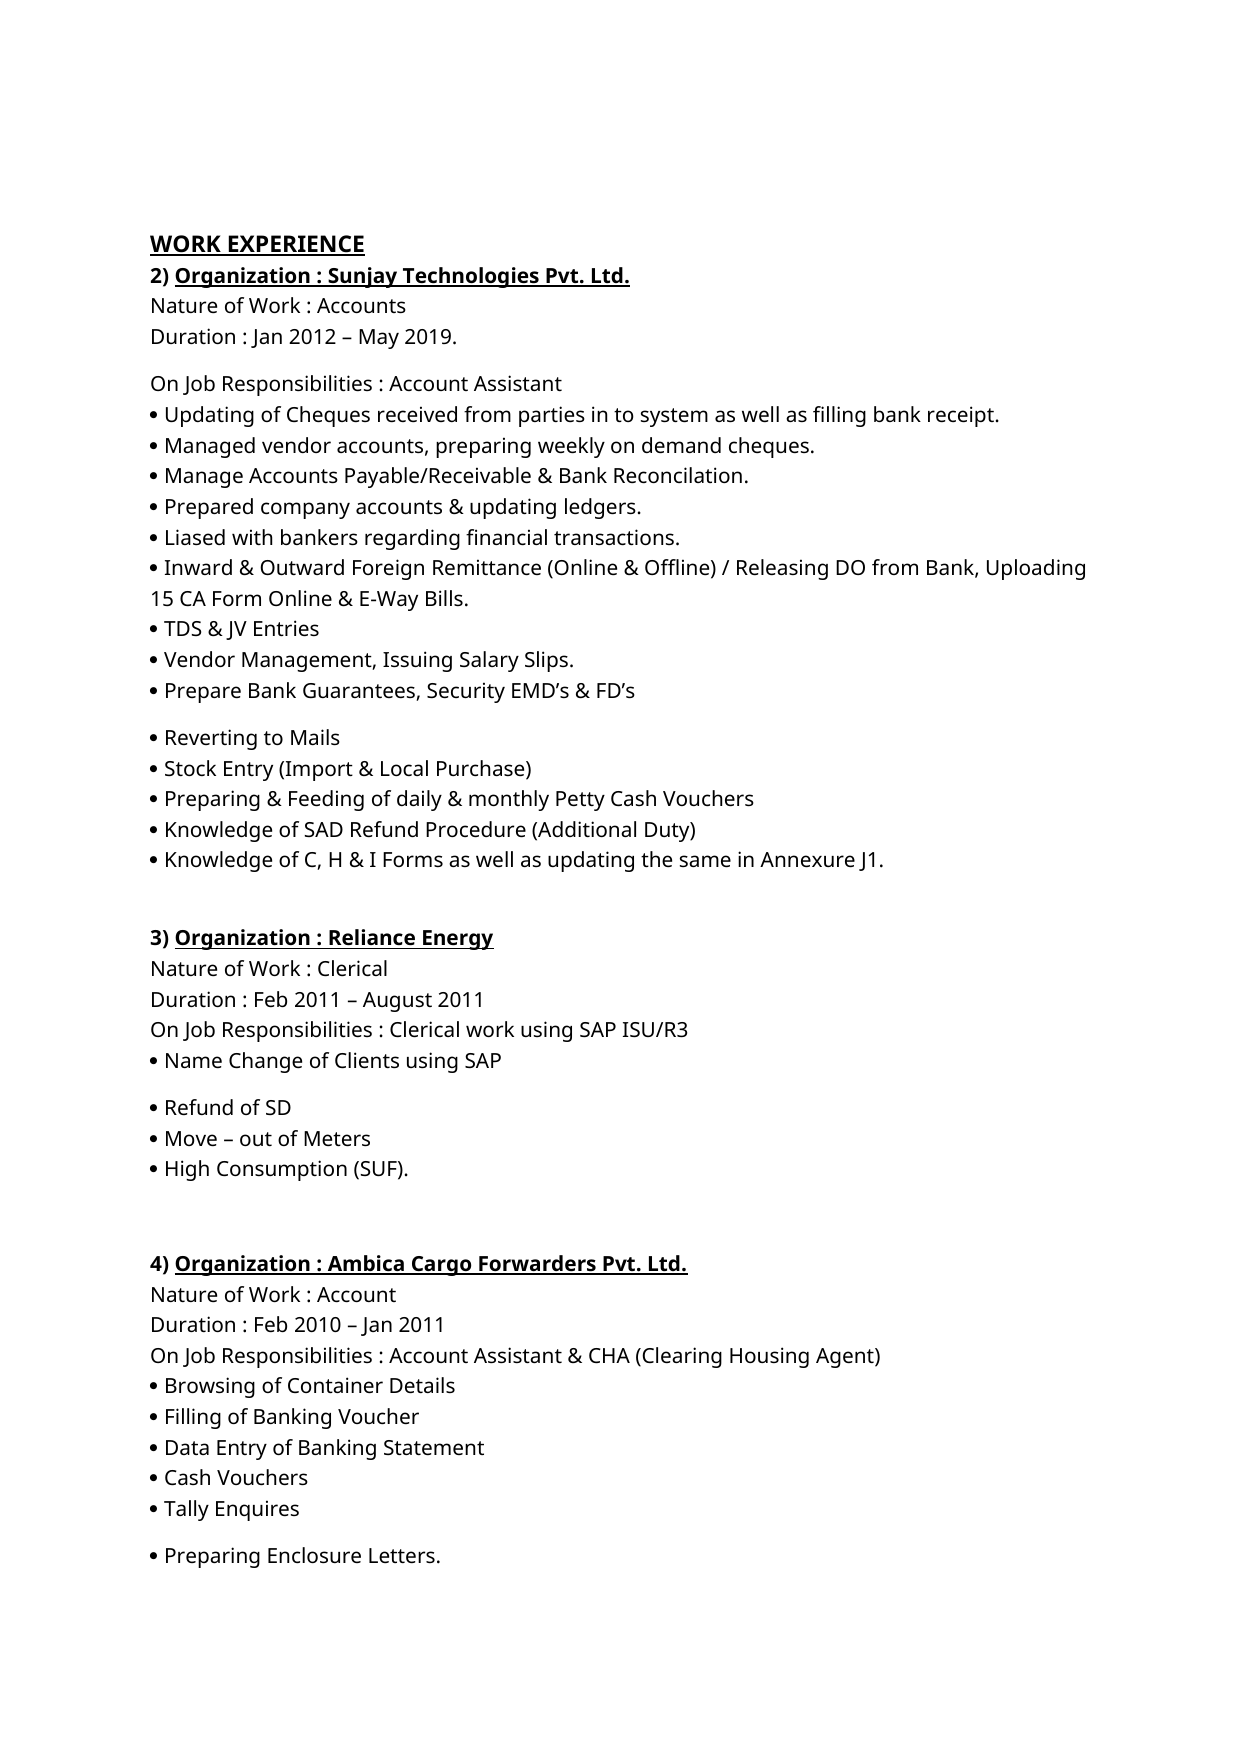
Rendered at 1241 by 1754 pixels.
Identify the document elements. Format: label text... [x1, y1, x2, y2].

text WORK EXPERIENCE 2) Organization : Sunjay Technologies Pvt. Ltd. Nature of Work : Accounts Duration : Jan 2012 – May 2019. [150, 227, 1090, 351]
text Reverting to Mails Stock Entry (Import & Local Purchase) Preparing & Feeding of daily & monthly Petty Cash Vouchers Knowledge of SAD Refund Procedure (Additional Duty) Knowledge of C, H & I Forms as well as updating the same in Annexure J1. [150, 723, 1090, 874]
text Preparing Enclosure Letters. [150, 1541, 1090, 1570]
text On Job Responsibilities : Account Assistant Updating of Cheques received from parties in to system as well as filling bank receipt. Managed vendor accounts, preparing weekly on demand cheques. Manage Accounts Payable/Receivable & Bank Reconcilation. Prepared company accounts & updating ledgers. Liased with bankers regarding financial transactions. Inward & Outward Foreign Remittance (Online & Offline) / Releasing DO from Bank, Uploading 15 CA Form Online & E-Way Bills. TDS & JV Entries Vendor Management, Issuing Salary Slips. Prepare Bank Guarantees, Security EMD’s & FD’s [150, 369, 1090, 704]
text 4) Organization : Ambica Cargo Forwarders Pvt. Ltd. Nature of Work : Account Duration : Feb 2010 – Jan 2011 On Job Responsibilities : Account Assistant & CHA (Clearing Housing Agent) Browsing of Container Details Filling of Banking Voucher Data Entry of Banking Statement Cash Vouchers Tally Enquires [150, 1249, 1090, 1522]
text 3) Organization : Reliance Energy Nature of Work : Clerical Duration : Feb 2011 – August 2011 On Job Responsibilities : Clerical work using SAP ISU/R3 Name Change of Clients using SAP [150, 893, 1090, 1074]
text Refund of SD Move – out of Meters High Consumption (SUF). [150, 1093, 1090, 1183]
